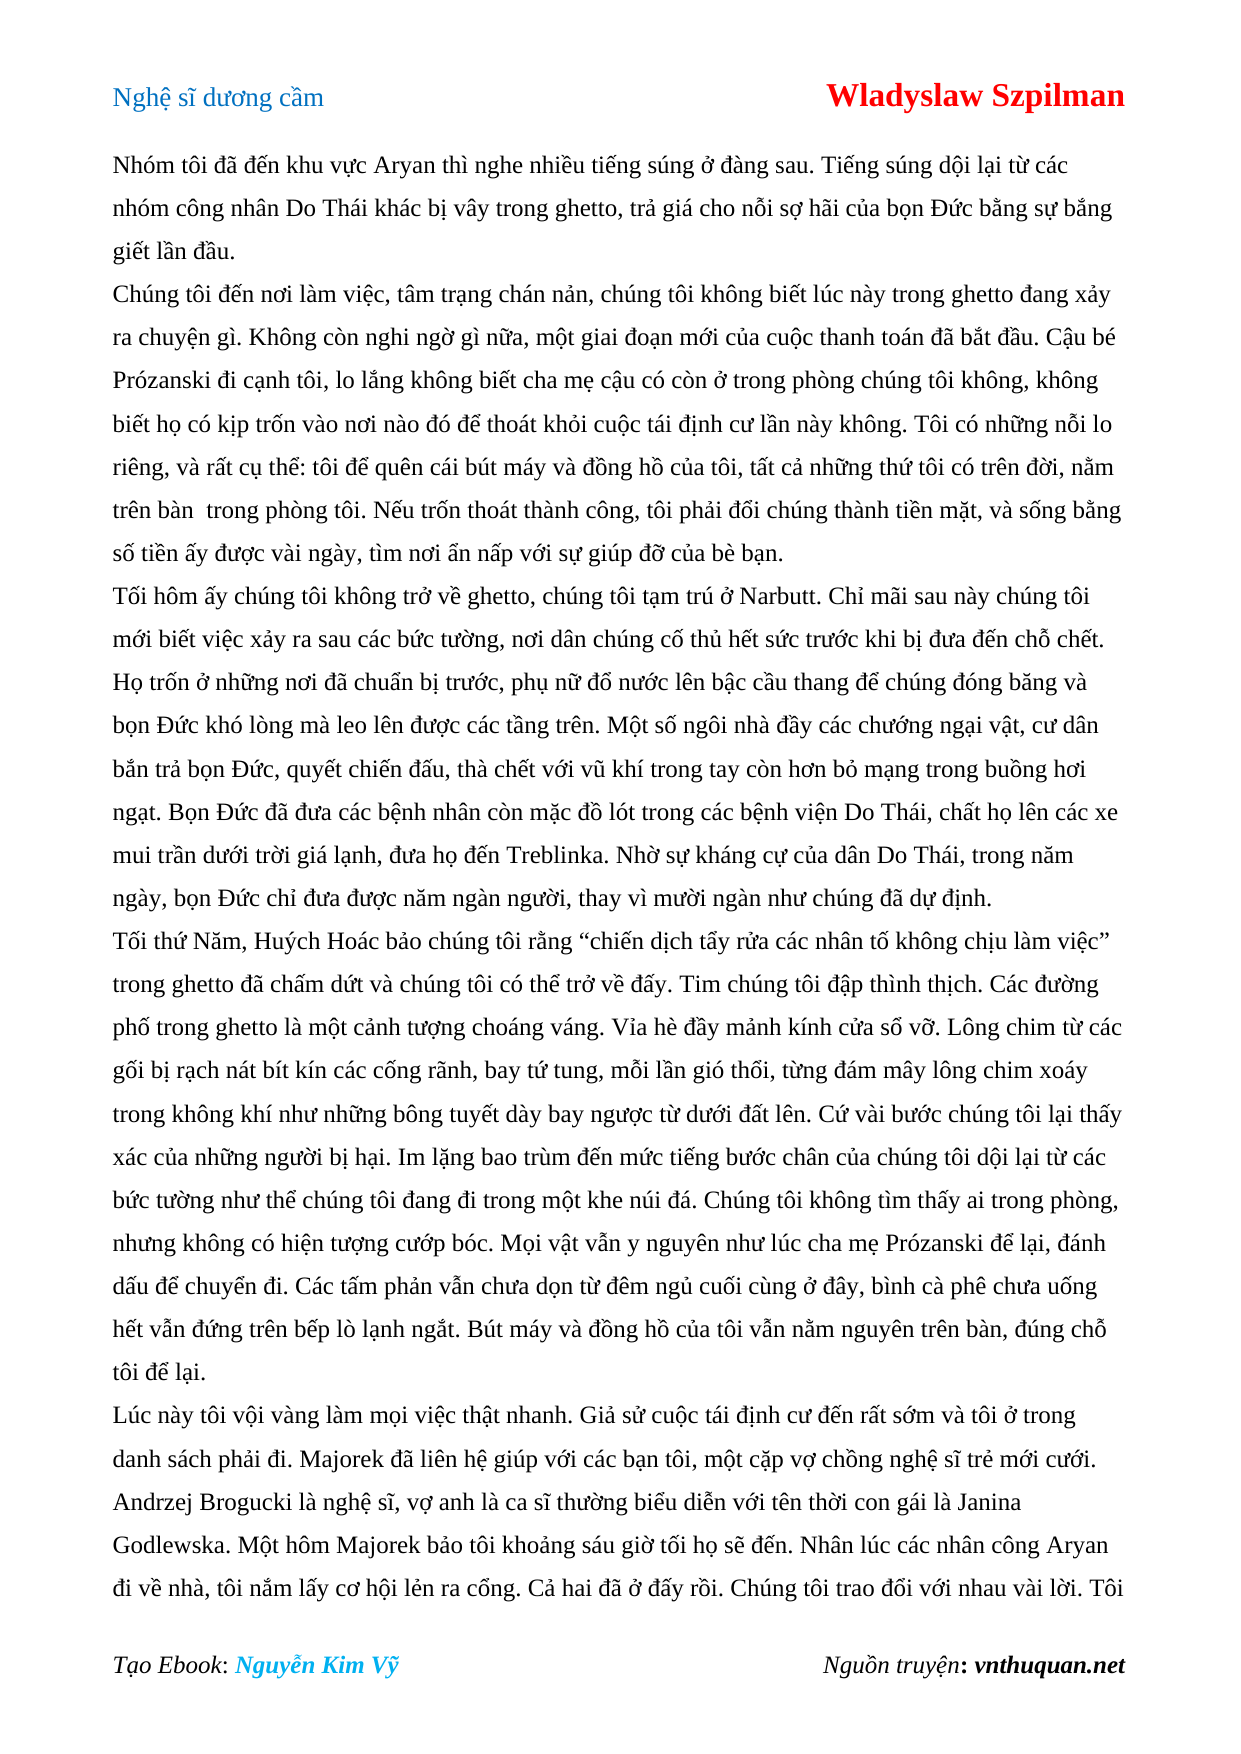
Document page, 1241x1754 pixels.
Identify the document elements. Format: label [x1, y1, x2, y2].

text [112, 150, 1128, 1602]
